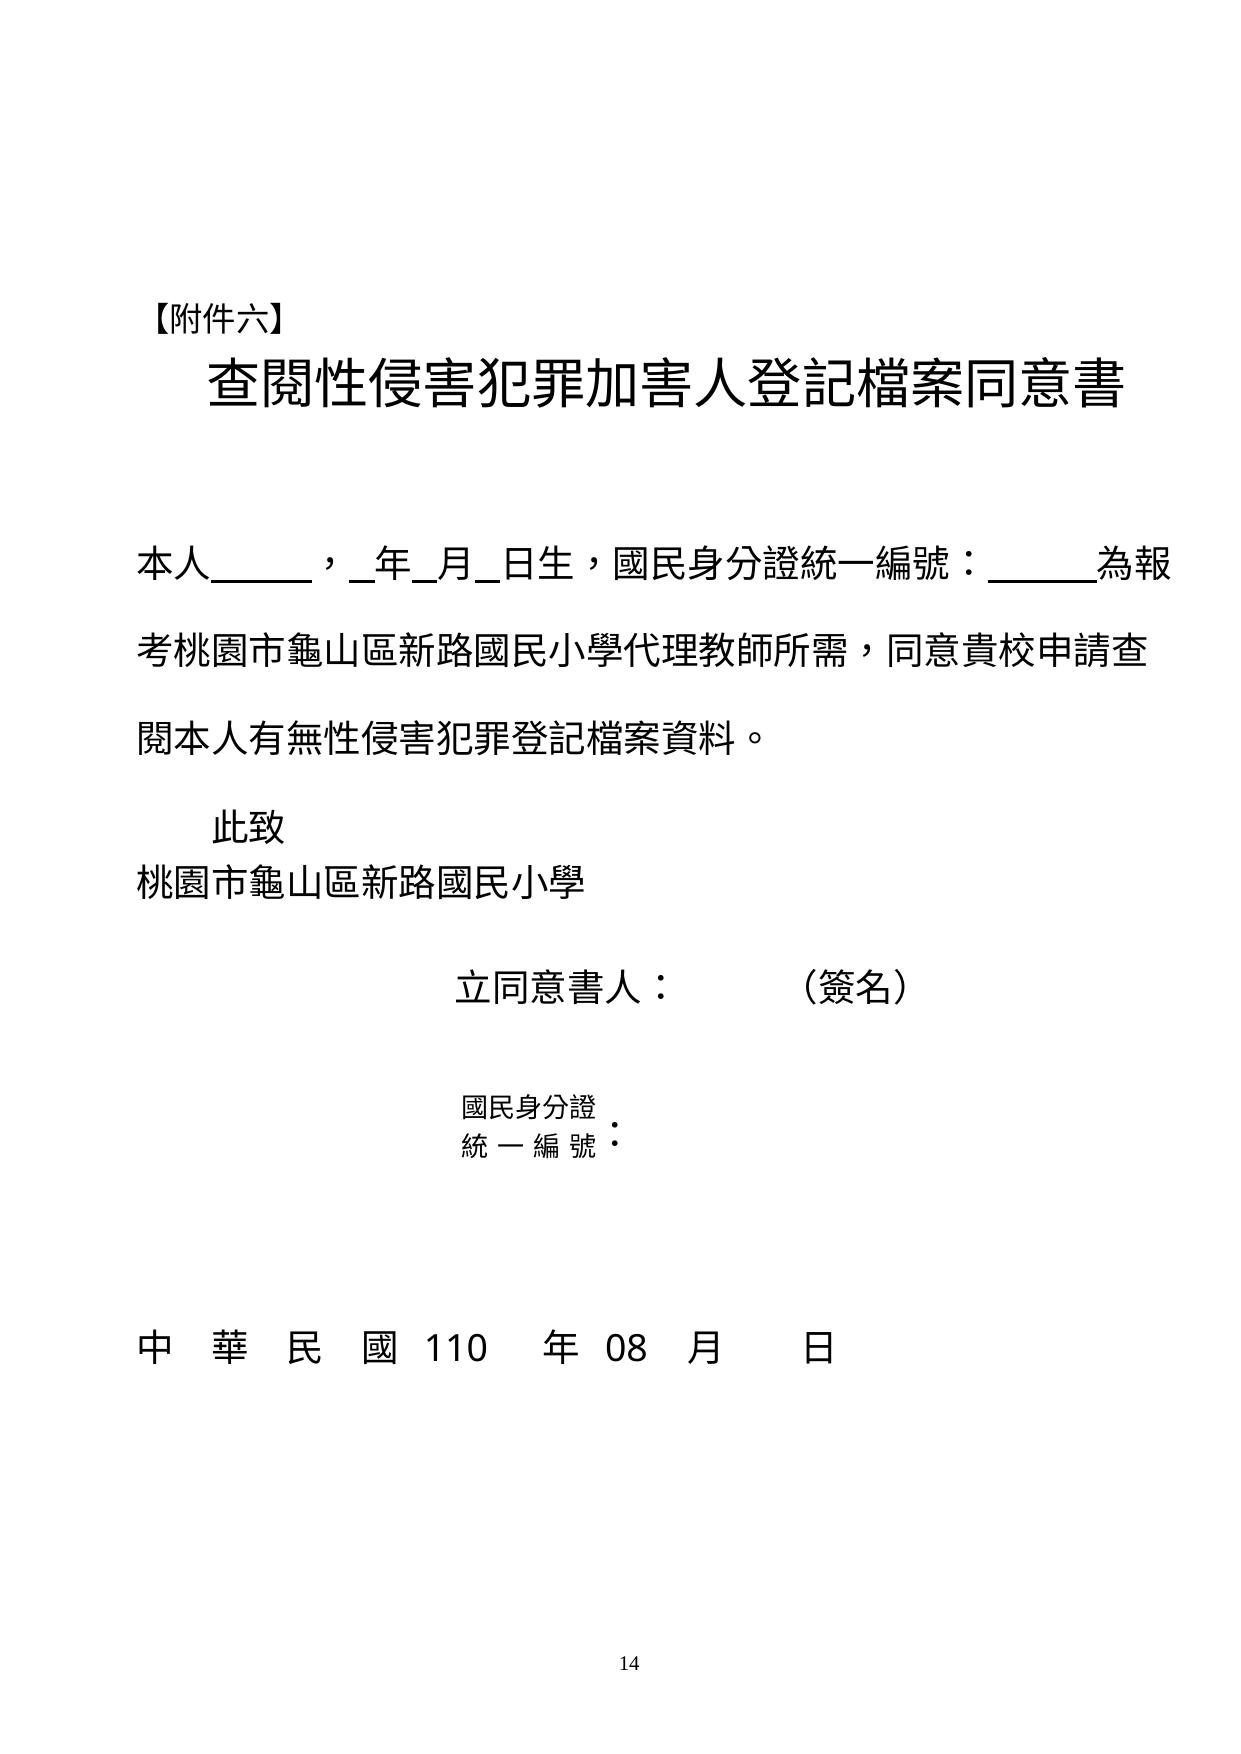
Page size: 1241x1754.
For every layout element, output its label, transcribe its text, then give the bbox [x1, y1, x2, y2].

text 國民身分證統一編號： [136, 1086, 1181, 1164]
text 【附件六】 [136, 293, 1197, 341]
text 立同意書人： （簽名） [136, 958, 1181, 1012]
text 中 華 民 國 110 年 08 月 日 [136, 1317, 1181, 1372]
text 此致 [136, 798, 1181, 852]
text 本人 ， 年 月 日生，國民身分證統一編號： 為報考桃園市龜山區新路國民小學代理教師所需，同意貴校申請查閱本人有無性侵害犯罪登記檔案資料。 [136, 507, 1181, 769]
text 查閱性侵害犯罪加害人登記檔案同意書 [136, 341, 1197, 419]
text 桃園市龜山區新路國民小學 [136, 852, 1181, 907]
